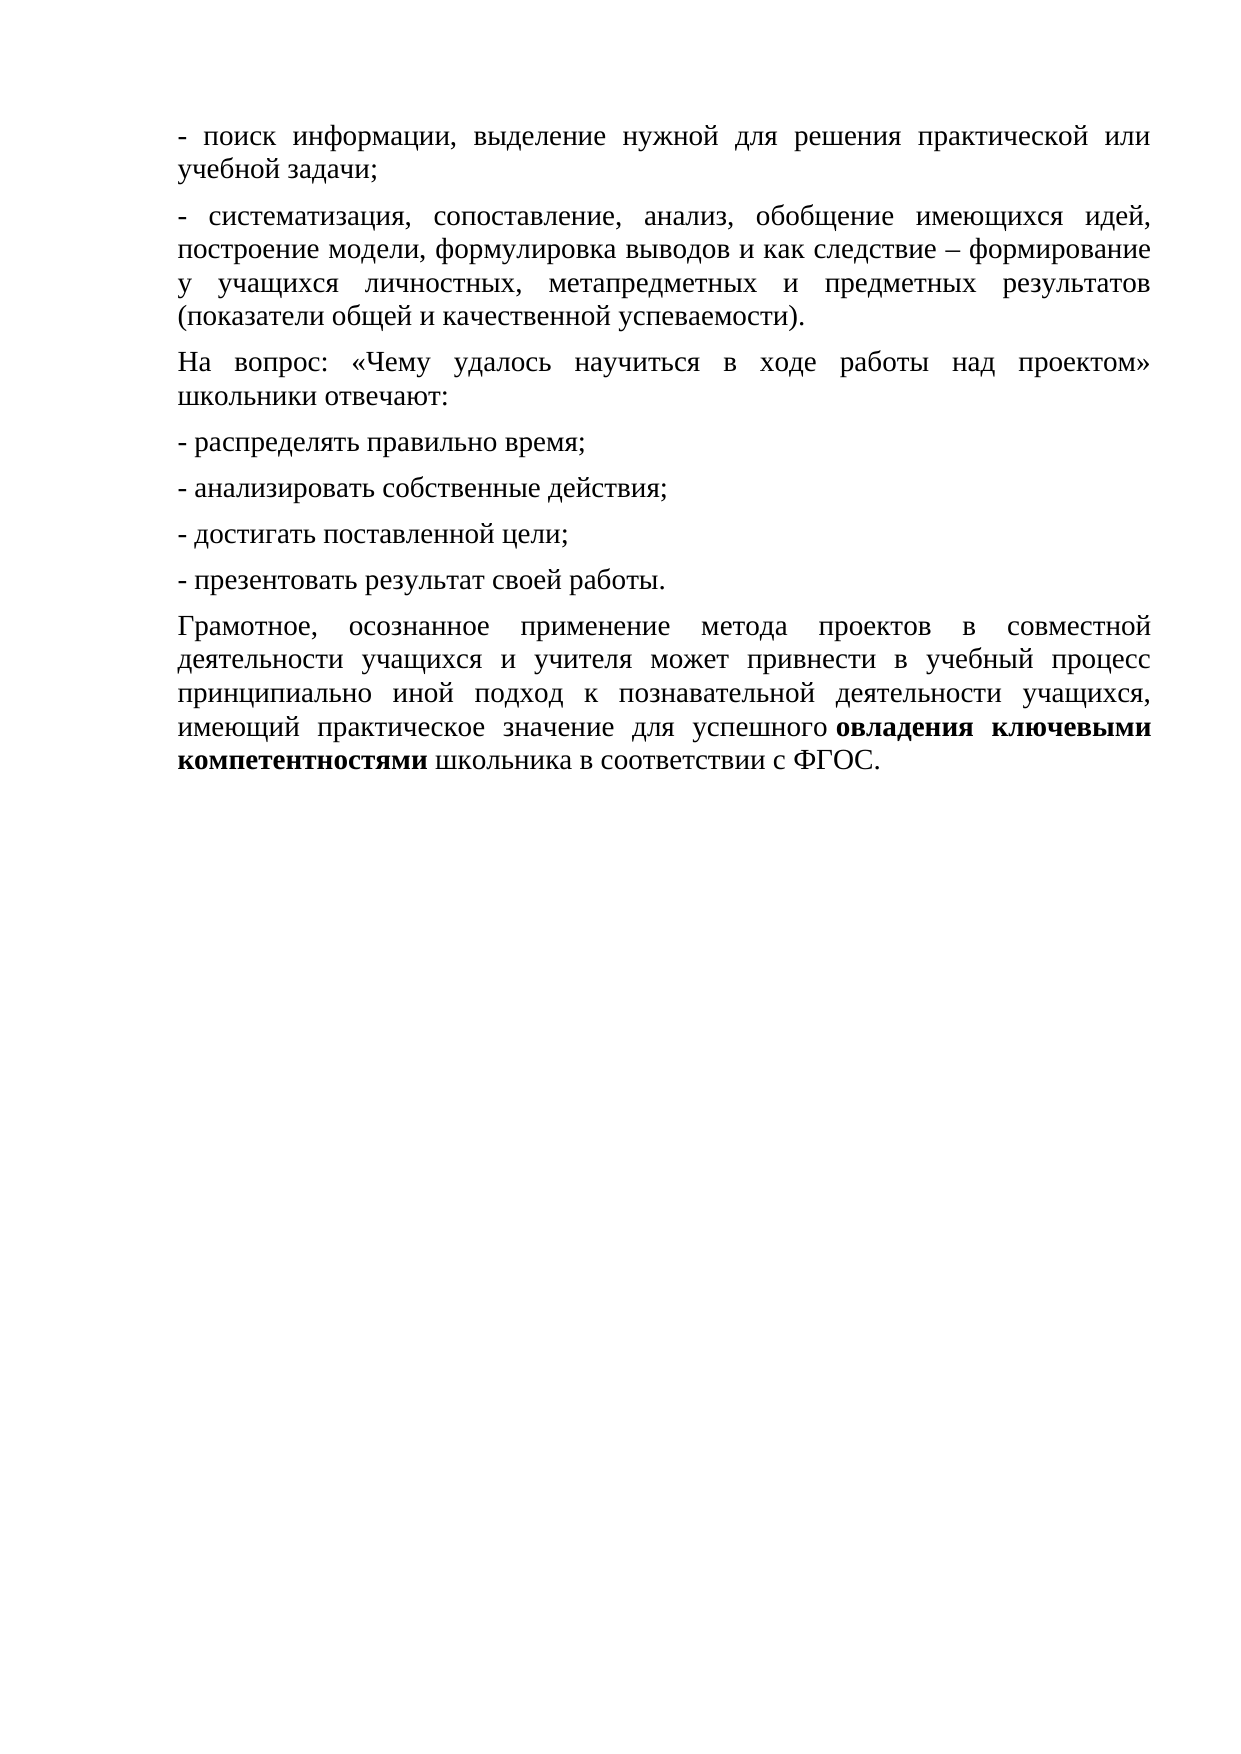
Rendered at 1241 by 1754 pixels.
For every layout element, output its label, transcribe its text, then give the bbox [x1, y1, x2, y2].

text - достигать поставленной цели; [177, 516, 1152, 549]
text - распределять правильно время; [177, 424, 1152, 457]
text - презентовать результат своей работы. [177, 562, 1152, 596]
text Грамотное, осознанное применение метода проектов в совместной деятельности учащихся и учителя может привнести в учебный процесс принципиально иной подход к познавательной деятельности учащихся, имеющий практическое значение для успешного овладения ключевыми компетентностями школьника в соответствии с ФГОС. [177, 608, 1152, 776]
text - анализировать собственные действия; [177, 470, 1152, 503]
text На вопрос: «Чему удалось научиться в ходе работы над проектом» школьники отвечают: [177, 344, 1152, 411]
text - систематизация, сопоставление, анализ, обобщение имеющихся идей, построение модели, формулировка выводов и как следствие – формирование у учащихся личностных, метапредметных и предметных результатов (показатели общей и качественной успеваемости). [177, 198, 1152, 332]
text - поиск информации, выделение нужной для решения практической или учебной задачи; [177, 118, 1152, 185]
